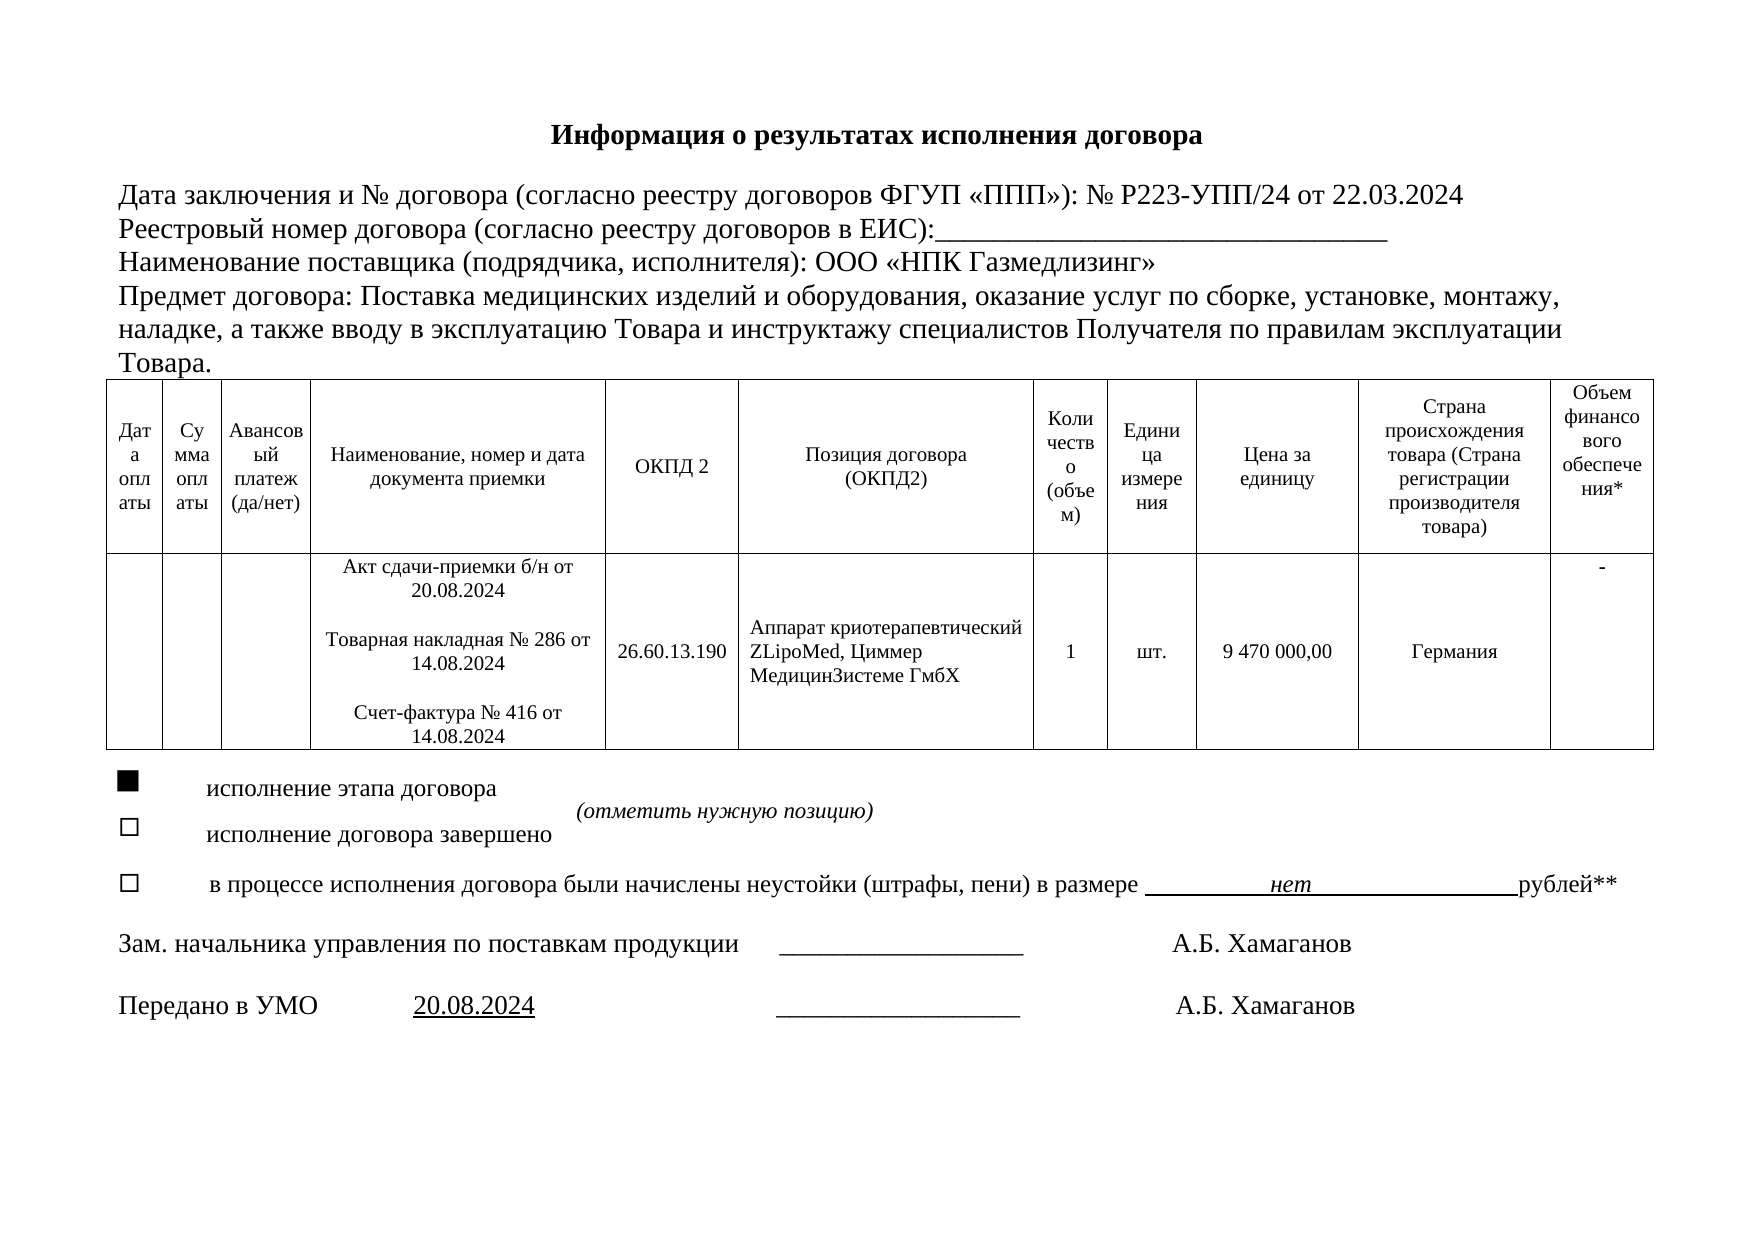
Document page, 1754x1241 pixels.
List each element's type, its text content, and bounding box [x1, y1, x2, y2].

table_header Страна происхождения товара (Страна регистрации производителя товара) [1359, 380, 1550, 553]
table_header Дата оплаты [107, 380, 162, 553]
table_header Авансовый платеж (да/нет) [222, 380, 310, 553]
table_cell [163, 554, 221, 748]
table_cell [107, 554, 162, 748]
table_cell шт. [1108, 554, 1196, 748]
table_header Объем финансового обеспечения* [1551, 380, 1653, 553]
table_header (отметить нужную позицию) [565, 774, 1037, 848]
table_cell [107, 819, 195, 848]
table_header Сумма оплаты [163, 380, 221, 553]
table_cell 1 [1034, 554, 1107, 748]
table_cell Аппарат криотерапевтический ZLipoMed, Циммер МедицинЗистеме ГмбХ [739, 554, 1033, 748]
table_header ОКПД 2 [606, 380, 738, 553]
text Информация о результатах исполнения договора [118, 117, 1636, 151]
table_cell Акт сдачи-приемки б/н от 20.08.2024 Товарная накладная № 286 от 14.08.2024 Счет-фактура № 416 от 14.08.2024 [311, 554, 605, 748]
text Дата заключения и № договора (согласно реестру договоров ФГУП «ППП»): № Р223-УПП/24 от 22.03.2024 [118, 177, 1636, 211]
table_header Единица измерения [1108, 380, 1196, 553]
text Зам. начальника управления по поставкам продукции __________________ А.Б. Хамаганов [118, 927, 1636, 958]
table_header Позиция договора (ОКПД2) [739, 380, 1033, 553]
table_cell - [1551, 554, 1653, 748]
table_header Количество (объем) [1034, 380, 1107, 553]
text Наименование поставщика (подрядчика, исполнителя): ООО «НПК Газмедлизинг» [118, 244, 1636, 278]
table_cell 26.60.13.190 [606, 554, 738, 748]
text Передано в УМО 20.08.2024 __________________ А.Б. Хамаганов [118, 989, 1636, 1020]
table_header исполнение этапа договора [195, 774, 565, 819]
table_header Наименование, номер и дата документа приемки [311, 380, 605, 553]
table_cell Германия [1359, 554, 1550, 748]
table_header Цена за единицу [1197, 380, 1358, 553]
table_cell 9 470 000,00 [1197, 554, 1358, 748]
text Предмет договора: Поставка медицинских изделий и оборудования, оказание услуг по сборке, установке, монтажу, наладке, а также вводу в эксплуатацию Товара и инструктажу специалистов Получателя по правилам эксплуатации Товара. [118, 278, 1636, 378]
text Реестровый номер договора (согласно реестру договоров в ЕИС):_______________________________ [118, 211, 1636, 244]
text в процессе исполнения договора были начислены неустойки (штрафы, пени) в размере __________нет________________ рублей** [118, 869, 1636, 898]
table_cell исполнение договора завершено [195, 819, 565, 848]
table_cell [222, 554, 310, 748]
table_header [107, 774, 195, 819]
